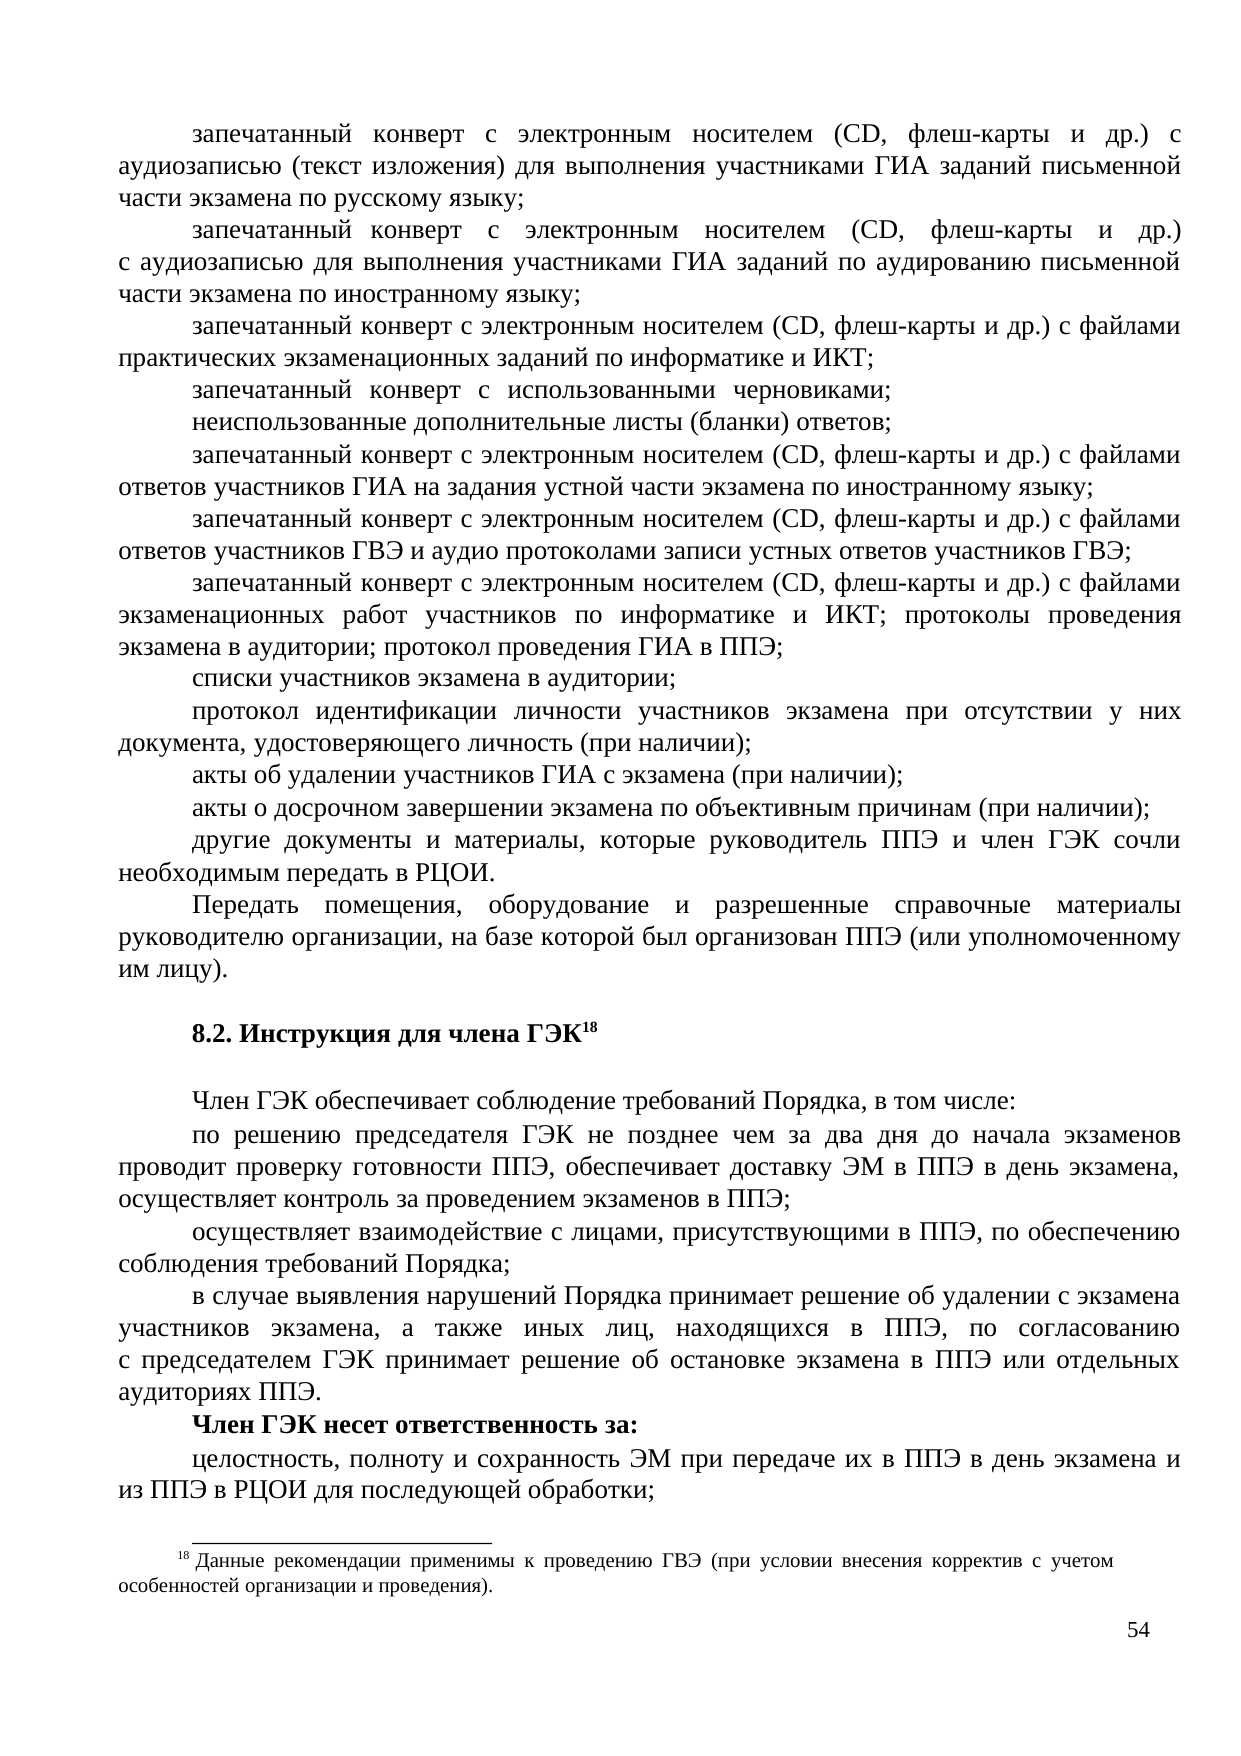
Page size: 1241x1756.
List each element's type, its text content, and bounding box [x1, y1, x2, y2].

text по решению председателя ГЭК не позднее чем за два дня до начала экзаменов проводит проверку готовности ППЭ, обеспечивает доставку ЭМ в ППЭ в день экзамена, осуществляет контроль за проведением экзаменов в ППЭ; [118, 1118, 1181, 1213]
text другие документы и материалы, которые руководитель ППЭ и член ГЭК сочли необходимым передать в РЦОИ. [118, 824, 1181, 887]
text запечатанный конверт с электронным носителем (CD, флеш-карты и др.) с файлами практических экзаменационных заданий по информатике и ИКТ; [118, 309, 1182, 372]
text Член ГЭК обеспечивает соблюдение требований Порядка, в том числе: [192, 1084, 1213, 1116]
text протокол идентификации личности участников экзамена при отсутствии у них документа, удостоверяющего личность (при наличии); [118, 694, 1181, 757]
text Передать помещения, оборудование и разрешенные справочные материалы руководителю организации, на базе которой был организован ППЭ (или уполномоченному им лицу). [118, 888, 1182, 983]
text запечатанный конверт с электронным носителем (CD, флеш-карты и др.) с аудиозаписью (текст изложения) для выполнения участниками ГИА заданий письменной части экзамена по русскому языку; [118, 117, 1182, 212]
text акты о досрочном завершении экзамена по объективным причинам (при наличии); [192, 791, 1213, 822]
text запечатанный конверт с использованными черновиками; неиспользованные дополнительные листы (бланки) ответов; [192, 373, 892, 437]
subtitle Член ГЭК несет ответственность за: [192, 1408, 1213, 1439]
text запечатанный конверт с электронным носителем (CD, флеш-карты и др.) с аудиозаписью для выполнения участниками ГИА заданий по аудированию письменной части экзамена по иностранному языку; [118, 213, 1182, 308]
subtitle Инструкция для члена ГЭК18 [192, 1018, 1213, 1049]
text запечатанный конверт с электронным носителем (CD, флеш-карты и др.) с файлами ответов участников ГВЭ и аудио протоколами записи устных ответов участников ГВЭ; [118, 502, 1182, 565]
text осуществляет взаимодействие с лицами, присутствующими в ППЭ, по обеспечению соблюдения требований Порядка; [118, 1215, 1182, 1278]
text в случае выявления нарушений Порядка принимает решение об удалении с экзамена участников экзамена, а также иных лиц, находящихся в ППЭ, по согласованию с председателем ГЭК принимает решение об остановке экзамена в ППЭ или отдельных аудиториях ППЭ. [118, 1279, 1182, 1406]
text 18 Данные рекомендации применимы к проведению ГВЭ (при условии внесения корректив с учетом особенностей организации и проведения). [118, 1548, 1213, 1597]
text списки участников экзамена в аудитории; [192, 662, 1213, 693]
text запечатанный конверт с электронным носителем (CD, флеш-карты и др.) с файлами ответов участников ГИА на задания устной части экзамена по иностранному языку; [118, 438, 1182, 501]
text акты об удалении участников ГИА с экзамена (при наличии); [192, 759, 1213, 790]
text целостность, полноту и сохранность ЭМ при передаче их в ППЭ в день экзамена и из ППЭ в РЦОИ для последующей обработки; [118, 1442, 1181, 1505]
text запечатанный конверт с электронным носителем (CD, флеш-карты и др.) с файлами экзаменационных работ участников по информатике и ИКТ; протоколы проведения экзамена в аудитории; протокол проведения ГИА в ППЭ; [118, 566, 1182, 661]
